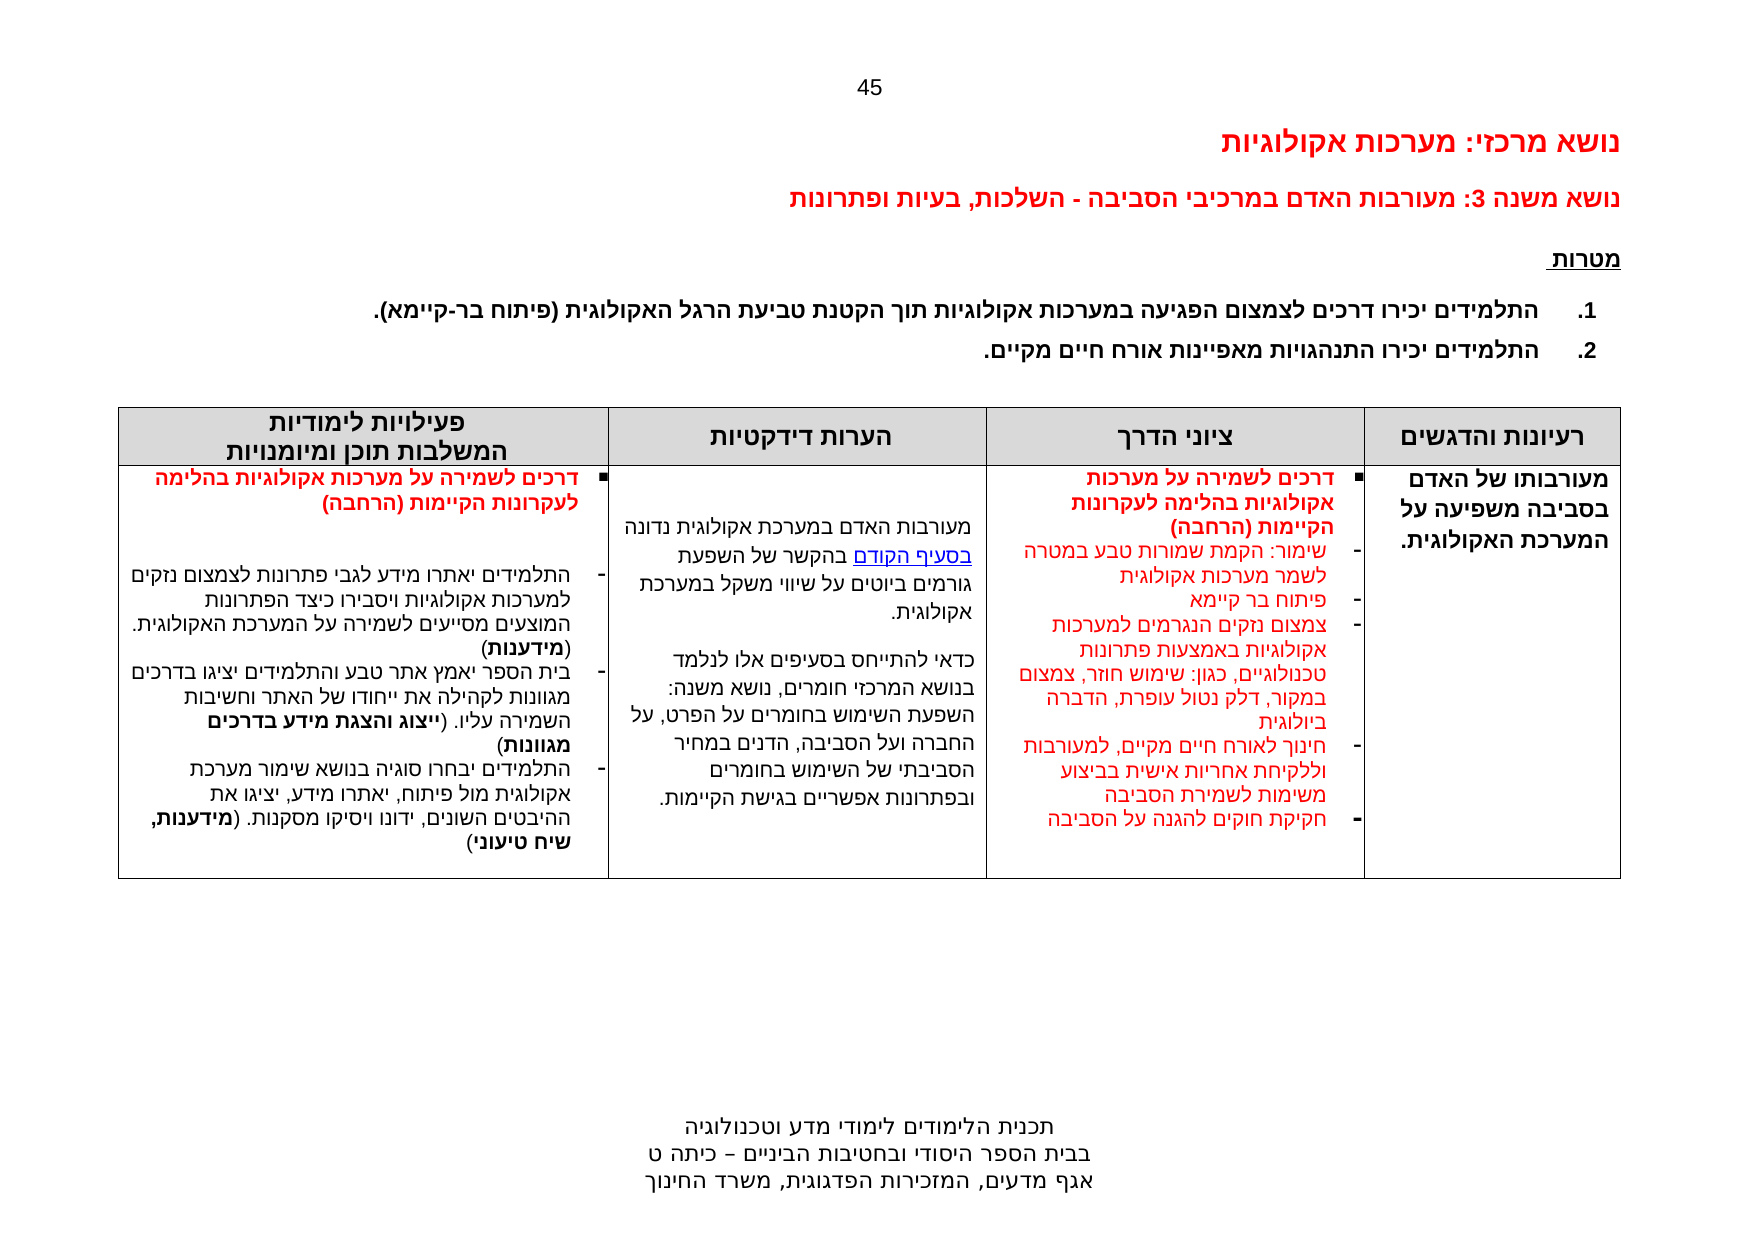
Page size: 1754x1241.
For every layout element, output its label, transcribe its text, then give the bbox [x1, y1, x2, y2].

table_cell מעורבות האדם במערכת אקולוגית נדונה בסעיף הקודם בהקשר של השפעת גורמים ביוטים על שיווי משקל במערכת אקולוגית. כדאי להתייחס בסעיפים אלו לנלמד בנושא המרכזי חומרים, נושא משנה: השפעת השימוש בחומרים על הפרט, על החברה ועל הסביבה, הדנים במחיר הסביבתי של השימוש בחומרים ובפתרונות אפשריים בגישת הקיימות. [609, 466, 986, 878]
list התלמידים יכירו דרכים לצמצום הפגיעה במערכות אקולוגיות תוך הקטנת טביעת הרגל האקולוגית (פיתוח בר-קיימא). [193, 297, 1577, 324]
table_header פעילויות לימודיות המשלבות תוכן ומיומנויות [119, 408, 608, 465]
list התלמידים יכירו התנהגויות מאפיינות אורח חיים מקיים. [193, 337, 1577, 363]
table_cell דרכים לשמירה על מערכות אקולוגיות בהלימה לעקרונות הקיימות (הרחבה) שימור: הקמת שמורות טבע במטרה לשמר מערכות אקולוגית פיתוח בר קיימא צמצום נזקים הנגרמים למערכות אקולוגיות באמצעות פתרונות טכנולוגיים, כגון: שימוש חוזר, צמצום במקור, דלק נטול עופרת, הדברה ביולוגית חינוך לאורח חיים מקיים, למעורבות וללקיחת אחריות אישית בביצוע משימות לשמירת הסביבה חקיקת חוקים להגנה על הסביבה [987, 466, 1364, 878]
table_header הערות דידקטיות [609, 408, 986, 465]
table_cell מעורבותו של האדם בסביבה משפיעה על המערכת האקולוגית. [1365, 466, 1620, 878]
table_header רעיונות והדגשים [1365, 408, 1620, 465]
table_header ציוני הדרך [987, 408, 1364, 465]
text נושא משנה 3: מעורבות האדם במרכיבי הסביבה - השלכות, בעיות ופתרונות [118, 184, 1621, 213]
table_cell דרכים לשמירה על מערכות אקולוגיות בהלימה לעקרונות הקיימות (הרחבה) התלמידים יאתרו מידע לגבי פתרונות לצמצום נזקים למערכות אקולוגיות ויסבירו כיצד הפתרונות המוצעים מסייעים לשמירה על המערכת האקולוגית. (מידענות) בית הספר יאמץ אתר טבע והתלמידים יציגו בדרכים מגוונות לקהילה את ייחודו של האתר וחשיבות השמירה עליו. (ייצוג והצגת מידע בדרכים מגוונות) התלמידים יבחרו סוגיה בנושא שימור מערכת אקולוגית מול פיתוח, יאתרו מידע, יציגו את ההיבטים השונים, ידונו ויסיקו מסקנות. (מידענות, שיח טיעוני) [119, 466, 608, 878]
text נושא מרכזי: מערכות אקולוגיות [118, 125, 1621, 158]
text מטרות [118, 246, 1621, 273]
